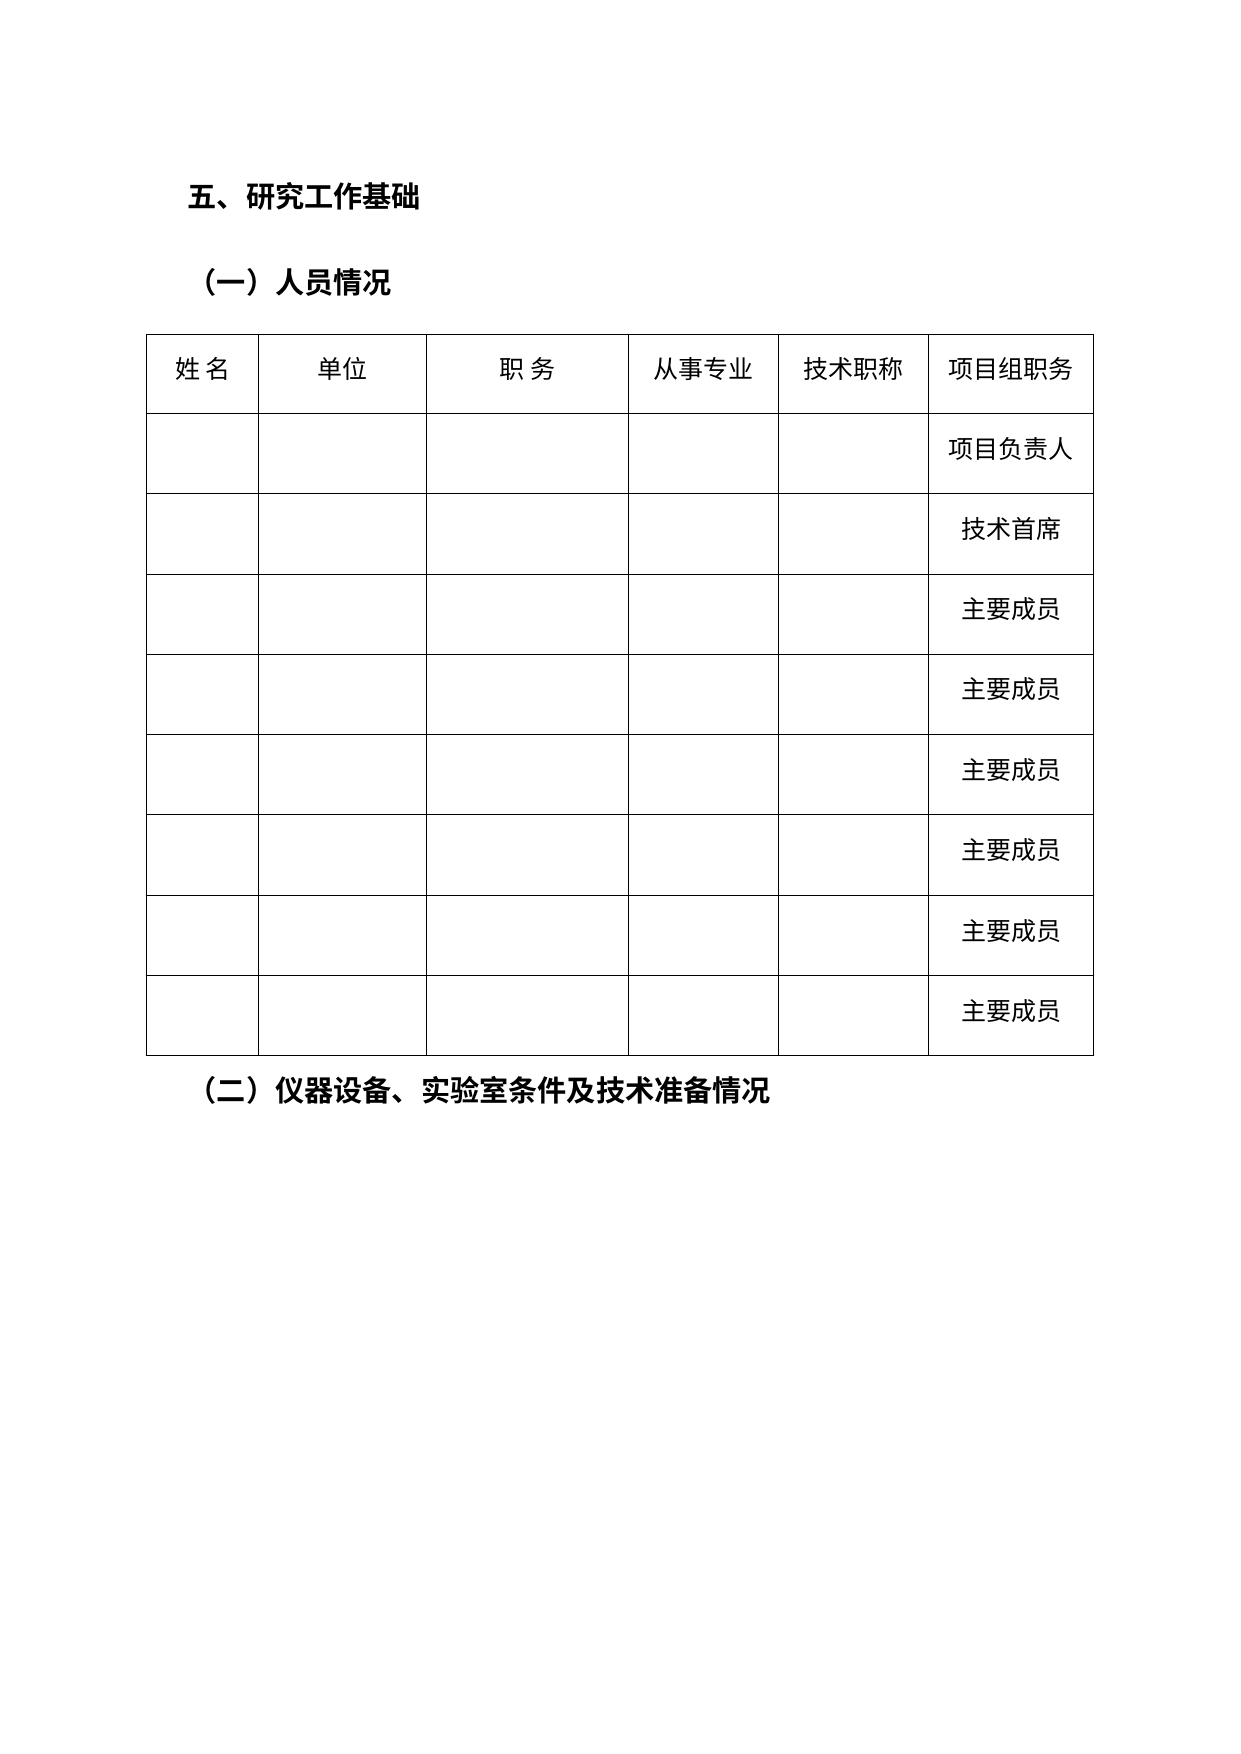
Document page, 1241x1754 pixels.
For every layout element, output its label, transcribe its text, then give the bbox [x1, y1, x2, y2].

table_cell [779, 655, 928, 734]
table_cell [147, 655, 258, 734]
table_cell [427, 414, 628, 493]
table_cell 主要成员 [929, 655, 1093, 734]
text （一）人员情况 [187, 248, 1053, 313]
table_cell [147, 815, 258, 895]
table_cell [779, 414, 928, 493]
table_cell [779, 735, 928, 814]
table_cell [259, 575, 426, 654]
table_header 单位 [259, 335, 426, 413]
table_cell 主要成员 [929, 976, 1093, 1055]
table_cell [629, 976, 778, 1055]
table_cell 项目负责人 [929, 414, 1093, 493]
table_cell [259, 815, 426, 895]
table_cell [427, 655, 628, 734]
table_cell [629, 655, 778, 734]
table_header 职 务 [427, 335, 628, 413]
table_header 技术职称 [779, 335, 928, 413]
table_cell [147, 494, 258, 573]
table_cell 主要成员 [929, 575, 1093, 654]
table_cell [427, 494, 628, 573]
table_cell [259, 494, 426, 573]
table_cell [629, 494, 778, 573]
table_cell [629, 735, 778, 814]
table_cell [259, 896, 426, 975]
table_cell [427, 976, 628, 1055]
table_cell [427, 896, 628, 975]
table_cell [427, 575, 628, 654]
table_cell [147, 896, 258, 975]
table_cell 主要成员 [929, 735, 1093, 814]
table_cell [629, 896, 778, 975]
table_cell 主要成员 [929, 815, 1093, 895]
table_cell [147, 735, 258, 814]
table_cell [259, 414, 426, 493]
table_cell [147, 414, 258, 493]
table_cell [259, 976, 426, 1055]
table_cell [779, 494, 928, 573]
table_cell [629, 815, 778, 895]
table_cell [779, 815, 928, 895]
table_cell [427, 815, 628, 895]
table_cell [259, 735, 426, 814]
table_cell [629, 414, 778, 493]
table_cell [259, 655, 426, 734]
text （二）仪器设备、实验室条件及技术准备情况 [187, 1056, 1053, 1121]
table_header 项目组职务 [929, 335, 1093, 413]
table_cell [779, 575, 928, 654]
table_cell [147, 575, 258, 654]
table_header 从事专业 [629, 335, 778, 413]
table_cell [629, 575, 778, 654]
table_cell [147, 976, 258, 1055]
table_cell [427, 735, 628, 814]
table_cell 技术首席 [929, 494, 1093, 573]
text 五、研究工作基础 [187, 162, 1053, 227]
table_cell 主要成员 [929, 896, 1093, 975]
table_cell [779, 976, 928, 1055]
table_header 姓 名 [147, 335, 258, 413]
table_cell [779, 896, 928, 975]
